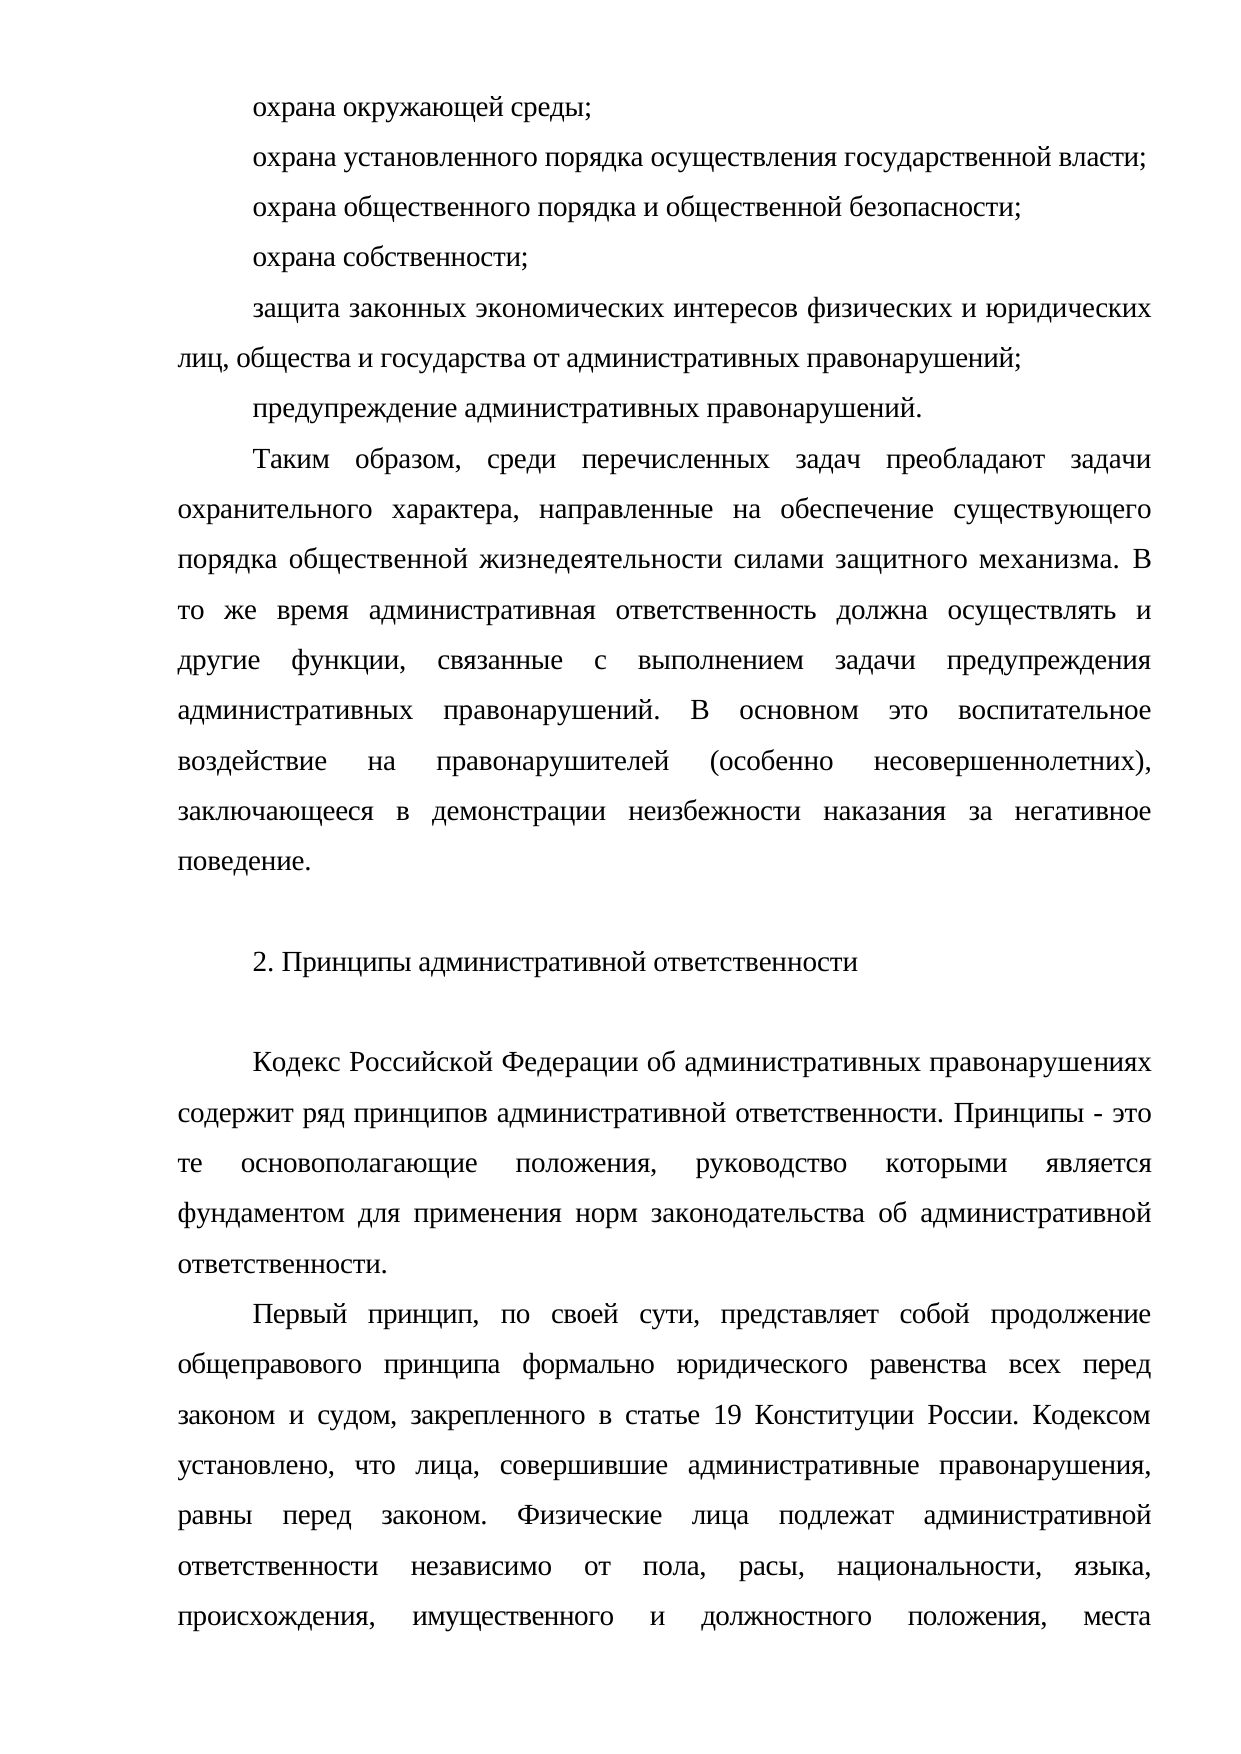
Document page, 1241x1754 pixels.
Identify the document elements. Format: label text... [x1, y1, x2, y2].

text предупреждение административных правонарушений. [177, 391, 1152, 424]
text защита законных экономических интересов физических и юридических лиц, общества и государства от административных правонарушений; [177, 290, 1152, 374]
text 2. Принципы административной ответственности [177, 944, 1152, 977]
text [177, 1296, 1152, 1632]
text охрана установленного порядка осуществления государственной власти; [177, 139, 1152, 172]
text охрана окружающей среды; [177, 89, 1152, 122]
text охрана общественного порядка и общественной безопасности; [177, 189, 1152, 223]
text Кодекс Российской Федерации об административных правонарушениях содержит ряд принципов административной ответственности. Принципы - это те основополагающие положения, руководство которыми является фундаментом для применения норм законодательства об административной ответственности. [177, 1044, 1152, 1279]
text Таким образом, среди перечисленных задач преобладают задачи охранительного характера, направленные на обеспечение существующего порядка общественной жизнедеятельности силами защитного механизма. В то же время административная ответственность должна осуществлять и другие функции, связанные с выполнением задачи предупреждения административных правонарушений. В основном это воспитательное воздействие на правонарушителей (особенно несовершеннолетних), заключающееся в демонстрации неизбежности наказания за негативное поведение. [177, 441, 1152, 877]
text охрана собственности; [177, 239, 1152, 273]
